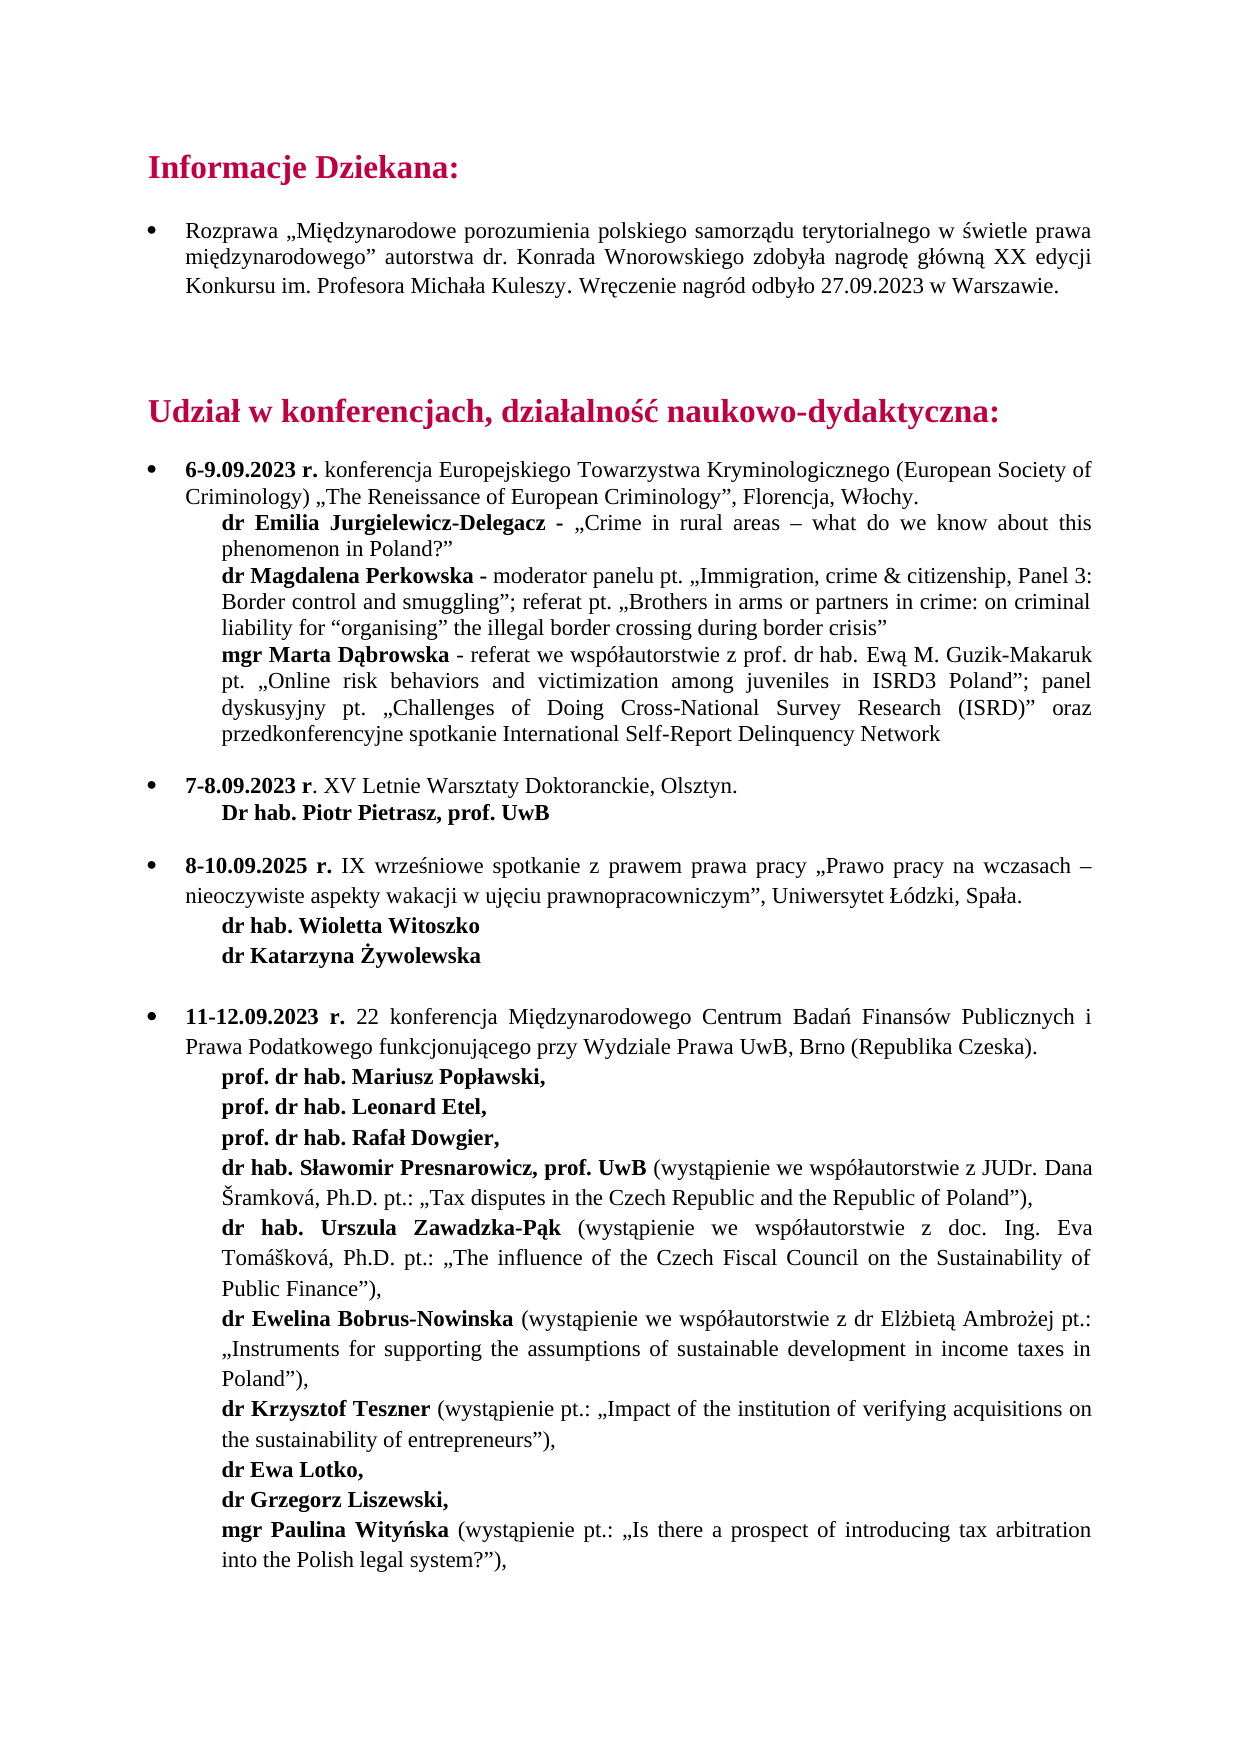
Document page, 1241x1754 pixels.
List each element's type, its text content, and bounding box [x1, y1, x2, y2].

text Informacje Dziekana: [148, 148, 1093, 186]
text dr Krzysztof Teszner (wystąpienie pt.: „Impact of the institution of verifying acquisitions on the sustainability of entrepreneurs”), [221, 1395, 1093, 1452]
list 7-8.09.2023 r. XV Letnie Warsztaty Doktoranckie, Olsztyn. [148, 773, 1093, 799]
text mgr Marta Dąbrowska - referat we współautorstwie z prof. dr hab. Ewą M. Guzik-Makaruk pt. „Online risk behaviors and victimization among juveniles in ISRD3 Poland”; panel dyskusyjny pt. „Challenges of Doing Cross-National Survey Research (ISRD)” oraz przedkonferencyjne spotkanie International Self-Report Delinquency Network [221, 641, 1093, 746]
text dr Ewelina Bobrus-Nowinska (wystąpienie we współautorstwie z dr Elżbietą Ambrożej pt.: „Instruments for supporting the assumptions of sustainable development in income taxes in Poland”), [221, 1305, 1093, 1392]
text prof. dr hab. Rafał Dowgier, [221, 1123, 1093, 1150]
list 6-9.09.2023 r. konferencja Europejskiego Towarzystwa Kryminologicznego (European Society of Criminology) „The Reneissance of European Criminology”, Florencja, Włochy. [148, 456, 1093, 509]
text dr Grzegorz Liszewski, [221, 1486, 1093, 1512]
text dr Magdalena Perkowska - moderator panelu pt. „Immigration, crime & citizenship, Panel 3: Border control and smuggling”; referat pt. „Brothers in arms or partners in crime: on criminal liability for “organising” the illegal border crossing during border crisis” [221, 562, 1093, 641]
text dr Emilia Jurgielewicz-Delegacz - „Crime in rural areas – what do we know about this phenomenon in Poland?” [221, 509, 1093, 562]
text dr Ewa Lotko, [221, 1456, 1093, 1482]
text prof. dr hab. Mariusz Popławski, [221, 1063, 1093, 1089]
text Udział w konferencjach, działalność naukowo-dydaktyczna: [148, 392, 1093, 430]
list 11-12.09.2023 r. 22 konferencja Międzynarodowego Centrum Badań Finansów Publicznych i Prawa Podatkowego funkcjonującego przy Wydziale Prawa UwB, Brno (Republika Czeska). [148, 1003, 1093, 1059]
list 8-10.09.2025 r. IX wrześniowe spotkanie z prawem prawa pracy „Prawo pracy na wczasach – nieoczywiste aspekty wakacji w ujęciu prawnopracowniczym”, Uniwersytet Łódzki, Spała. [148, 852, 1093, 908]
text dr hab. Sławomir Presnarowicz, prof. UwB (wystąpienie we współautorstwie z JUDr. Dana Šramková, Ph.D. pt.: „Tax disputes in the Czech Republic and the Republic of Poland”), [221, 1154, 1093, 1210]
text dr Katarzyna Żywolewska [185, 942, 1093, 969]
list Dr hab. Piotr Pietrasz, prof. UwB [185, 799, 1093, 825]
text prof. dr hab. Leonard Etel, [221, 1093, 1093, 1120]
list Rozprawa „Międzynarodowe porozumienia polskiego samorządu terytorialnego w świetle prawa międzynarodowego” autorstwa dr. Konrada Wnorowskiego zdobyła nagrodę główną XX edycji Konkursu im. Profesora Michała Kuleszy. Wręczenie nagród odbyło 27.09.2023 w Warszawie. [148, 217, 1093, 301]
list dr hab. Wioletta Witoszko [221, 912, 1093, 938]
text dr hab. Urszula Zawadzka-Pąk (wystąpienie we współautorstwie z doc. Ing. Eva Tomášková, Ph.D. pt.: „The influence of the Czech Fiscal Council on the Sustainability of Public Finance”), [221, 1214, 1093, 1301]
text mgr Paulina Wityńska (wystąpienie pt.: „Is there a prospect of introducing tax arbitration into the Polish legal system?”), [221, 1516, 1093, 1573]
